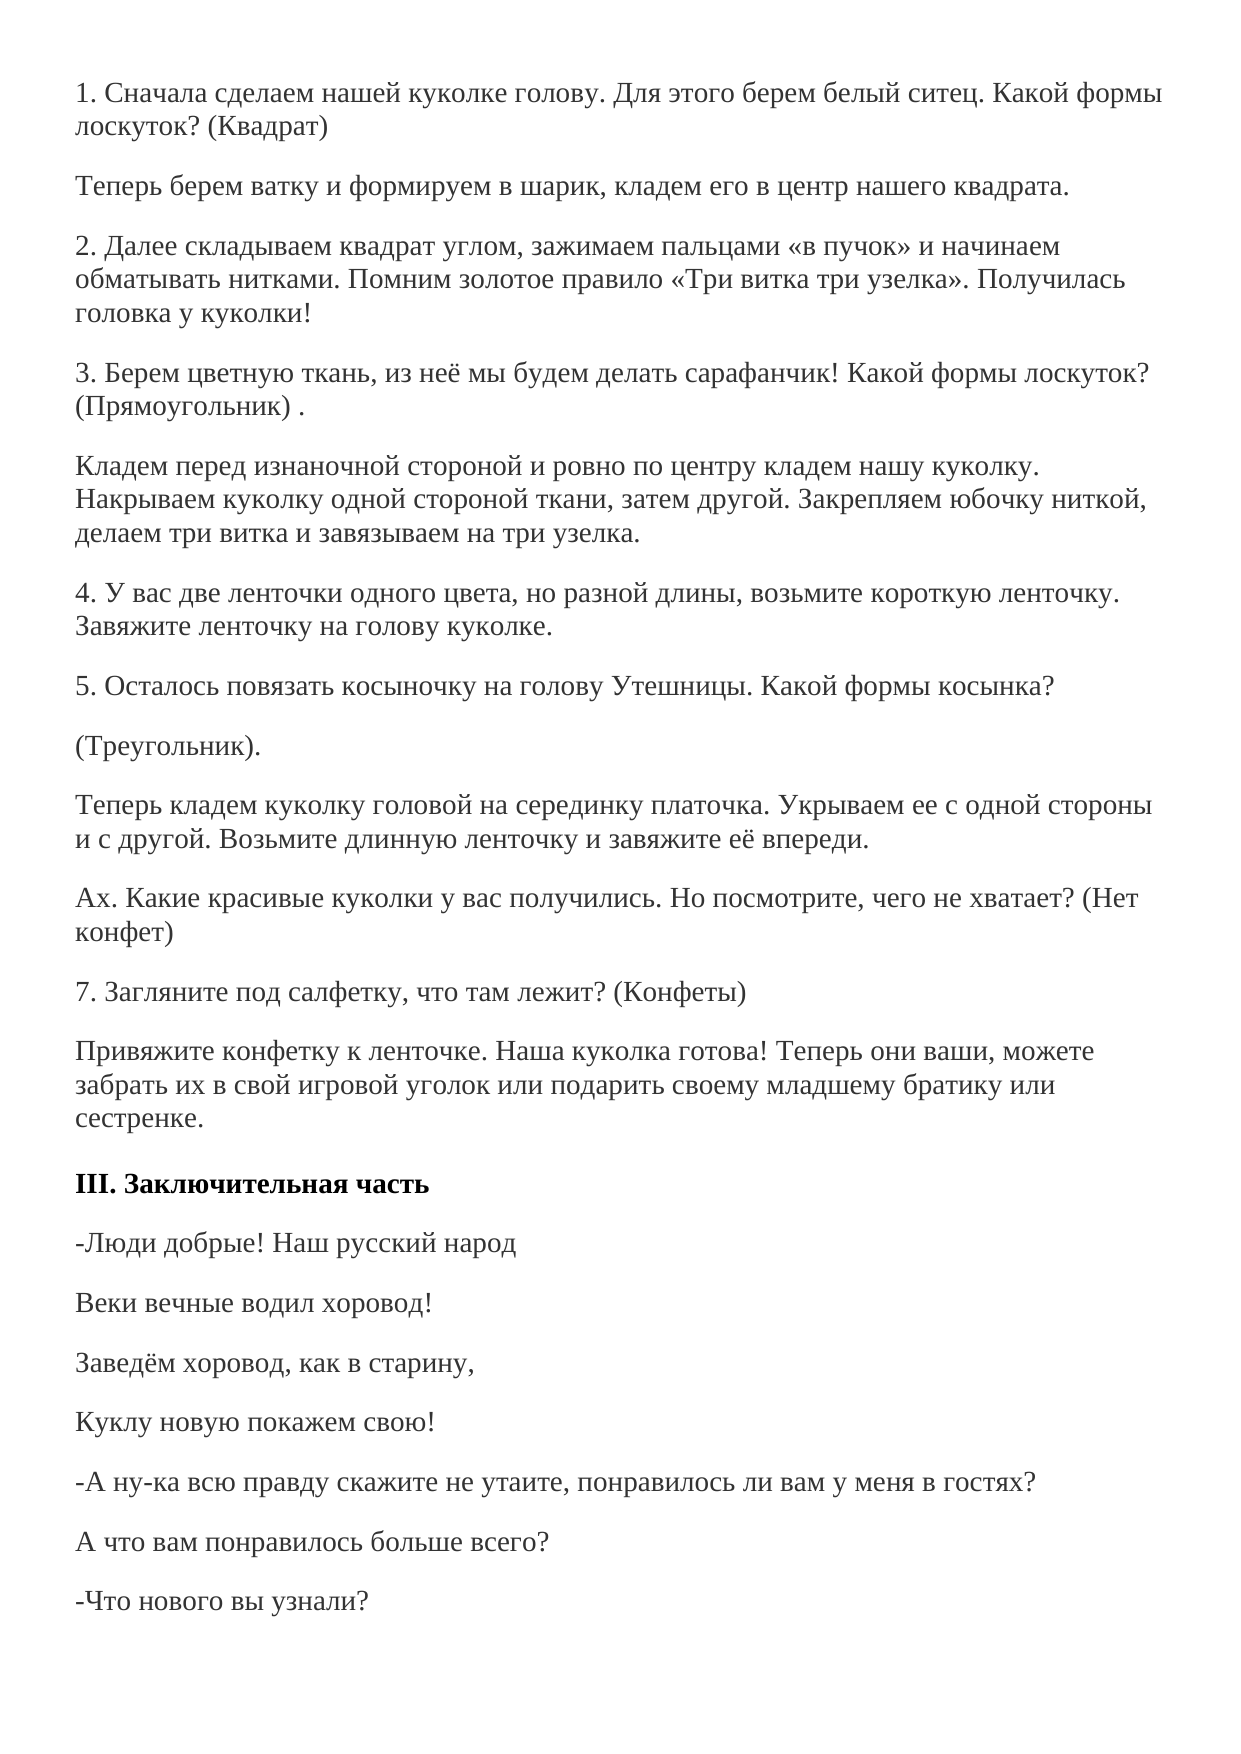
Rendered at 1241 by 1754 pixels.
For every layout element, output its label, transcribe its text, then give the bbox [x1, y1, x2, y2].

text 5. Осталось повязать косыночку на голову Утешницы. Какой формы косынка? [75, 668, 1165, 701]
subtitle III. Заключительная часть [75, 1160, 1165, 1199]
text А что вам понравилось больше всего? [75, 1524, 1165, 1557]
text Теперь берем ватку и формируем в шарик, кладем его в центр нашего квадрата. [75, 168, 1165, 202]
text Привяжите конфетку к ленточке. Наша куколка готова! Теперь они ваши, можете забрать их в свой игровой уголок или подарить своему младшему братику или сестренке. [75, 1033, 1165, 1134]
text Кладем перед изнаночной стороной и ровно по центру кладем нашу куколку. Накрываем куколку одной стороной ткани, затем другой. Закрепляем юбочку ниткой, делаем три витка и завязываем на три узелка. [75, 448, 1165, 548]
text Куклу новую покажем свою! [75, 1404, 1165, 1438]
text -Люди добрые! Наш русский народ [75, 1225, 1165, 1259]
text Заведём хоровод, как в старину, [75, 1345, 1165, 1378]
text -А ну-ка всю правду скажите не утаите, понравилось ли вам у меня в гостях? [75, 1464, 1165, 1498]
text 1. Сначала сделаем нашей куколке голову. Для этого берем белый ситец. Какой формы лоскуток? (Квадрат) [75, 75, 1165, 142]
text Веки вечные водил хоровод! [75, 1285, 1165, 1319]
text Ах. Какие красивые куколки у вас получились. Но посмотрите, чего не хватает? (Нет конфет) [75, 881, 1165, 948]
text Теперь кладем куколку головой на серединку платочка. Укрываем ее с одной стороны и с другой. Возьмите длинную ленточку и завяжите её впереди. [75, 787, 1165, 854]
text 4. У вас две ленточки одного цвета, но разной длины, возьмите короткую ленточку. Завяжите ленточку на голову куколке. [75, 575, 1165, 642]
text -Что нового вы узнали? [75, 1583, 1165, 1617]
text 2. Далее складываем квадрат углом, зажимаем пальцами «в пучок» и начинаем обматывать нитками. Помним золотое правило «Три витка три узелка». Получилась головка у куколки! [75, 228, 1165, 328]
text (Треугольник). [75, 728, 1165, 761]
text 7. Загляните под салфетку, что там лежит? (Конфеты) [75, 974, 1165, 1007]
text 3. Берем цветную ткань, из неё мы будем делать сарафанчик! Какой формы лоскуток? (Прямоугольник) . [75, 355, 1165, 422]
